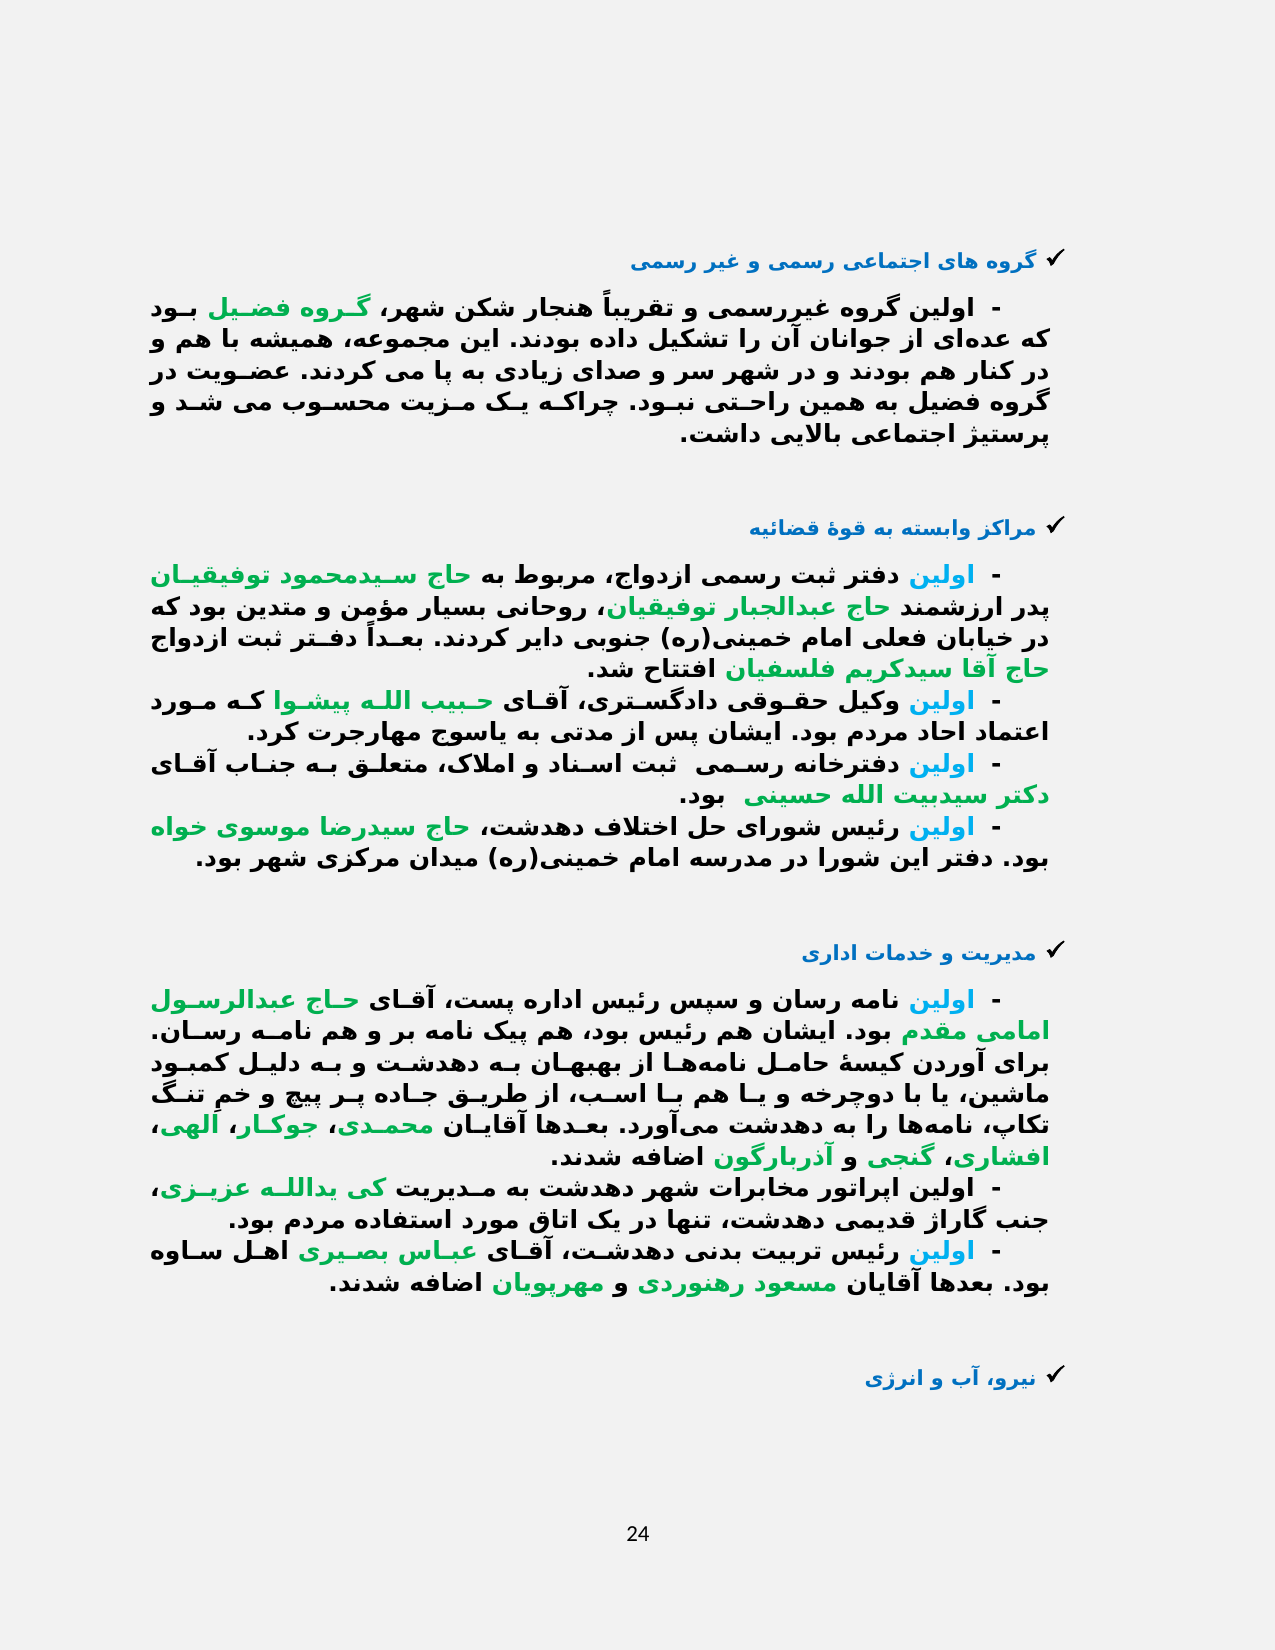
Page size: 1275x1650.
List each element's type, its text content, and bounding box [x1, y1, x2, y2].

list اولین وکیل حقوقی دادگستری، آقای حبیب الله پیشوا که مورد اعتماد احاد مردم بود. ايشان پس از مدتی به یاسوج مهارجرت كرد. [150, 686, 1050, 747]
list اولین نامه رسان و سپس رئیس اداره پست، آقای حاج عبدالرسول امامی مقدم بود. ايشان هم رئیس بود، هم پیک نامه بر و هم نامه رسان. برای آوردن کیسۀ حامل نامه‌ها از بهبهان به دهدشت و به دلیل کمبود ماشین، يا با دوچرخه و یا هم با اسب، از طریق جاده پر پیچ و خمِ تنگ تکاپ، نامه‌ها را به دهدشت می‌آورد. بعدها آقایان محمدی، جوکار، الهی، افشاری، گنجی و آذربارگون اضافه شدند. [150, 985, 1050, 1171]
list اولین دفترخانه رسمی ثبت اسناد و املاک، متعلق به جناب آقای دكتر سیدبیت الله حسینی بود. [150, 749, 1050, 809]
text نیرو، آب و انرژی [150, 1366, 1125, 1390]
list اولین رئیس تربیت بدنی دهدشت، آقای عباس بصیری اهل ساوه بود. بعدها آقایان مسعود رهنوردی و مهرپویان اضافه شدند. [150, 1236, 1050, 1297]
text مدیریت و خدمات اداری [150, 941, 1125, 966]
text گروه های اجتماعی رسمی و غیر رسمی [150, 249, 1125, 274]
list اولین دفتر ثبت رسمی ازدواج، مربوط به حاج سیدمحمود توفیقیان پدر ارزشمند حاج عبدالجبار توفیقیان، روحانی بسیار مؤمن و متدین بود که در خیابان فعلی امام خمینی(ره) جنوبی داير كردند. بعداً دفتر ثبت ازدواج حاج آقا سیدکریم فلسفیان افتتاح شد. [150, 560, 1050, 684]
list اولین رئیس شورای حل اختلاف دهدشت، حاج سیدرضا موسوی خواه بود. دفتر این شورا در مدرسه امام خمینی(ره) میدان مرکزی شهر بود. [150, 812, 1050, 872]
list اولین اپراتور مخابرات شهر دهدشت به مديريت کی یدالله عزیزی، جنب گاراژ قدیمی دهدشت، تنها در یک اتاق مورد استفاده مردم بود. [150, 1173, 1050, 1234]
text مراکز وابسته به قوۀ قضائیه [150, 516, 1125, 541]
list اولین گروه غیررسمی و تقریباً هنجار شکن شهر، گروه فضیل بود که عده‌ای از جوانان آن را تشکیل داده بودند. این مجموعه، همیشه با هم و در کنار هم بودند و در شهر سر و صدای زیادی به پا می کردند. عضویت در گروه فضیل به همین راحتی نبود. چراکه یک مزیت محسوب می شد و پرستیژ اجتماعی بالایی داشت. [150, 293, 1050, 448]
